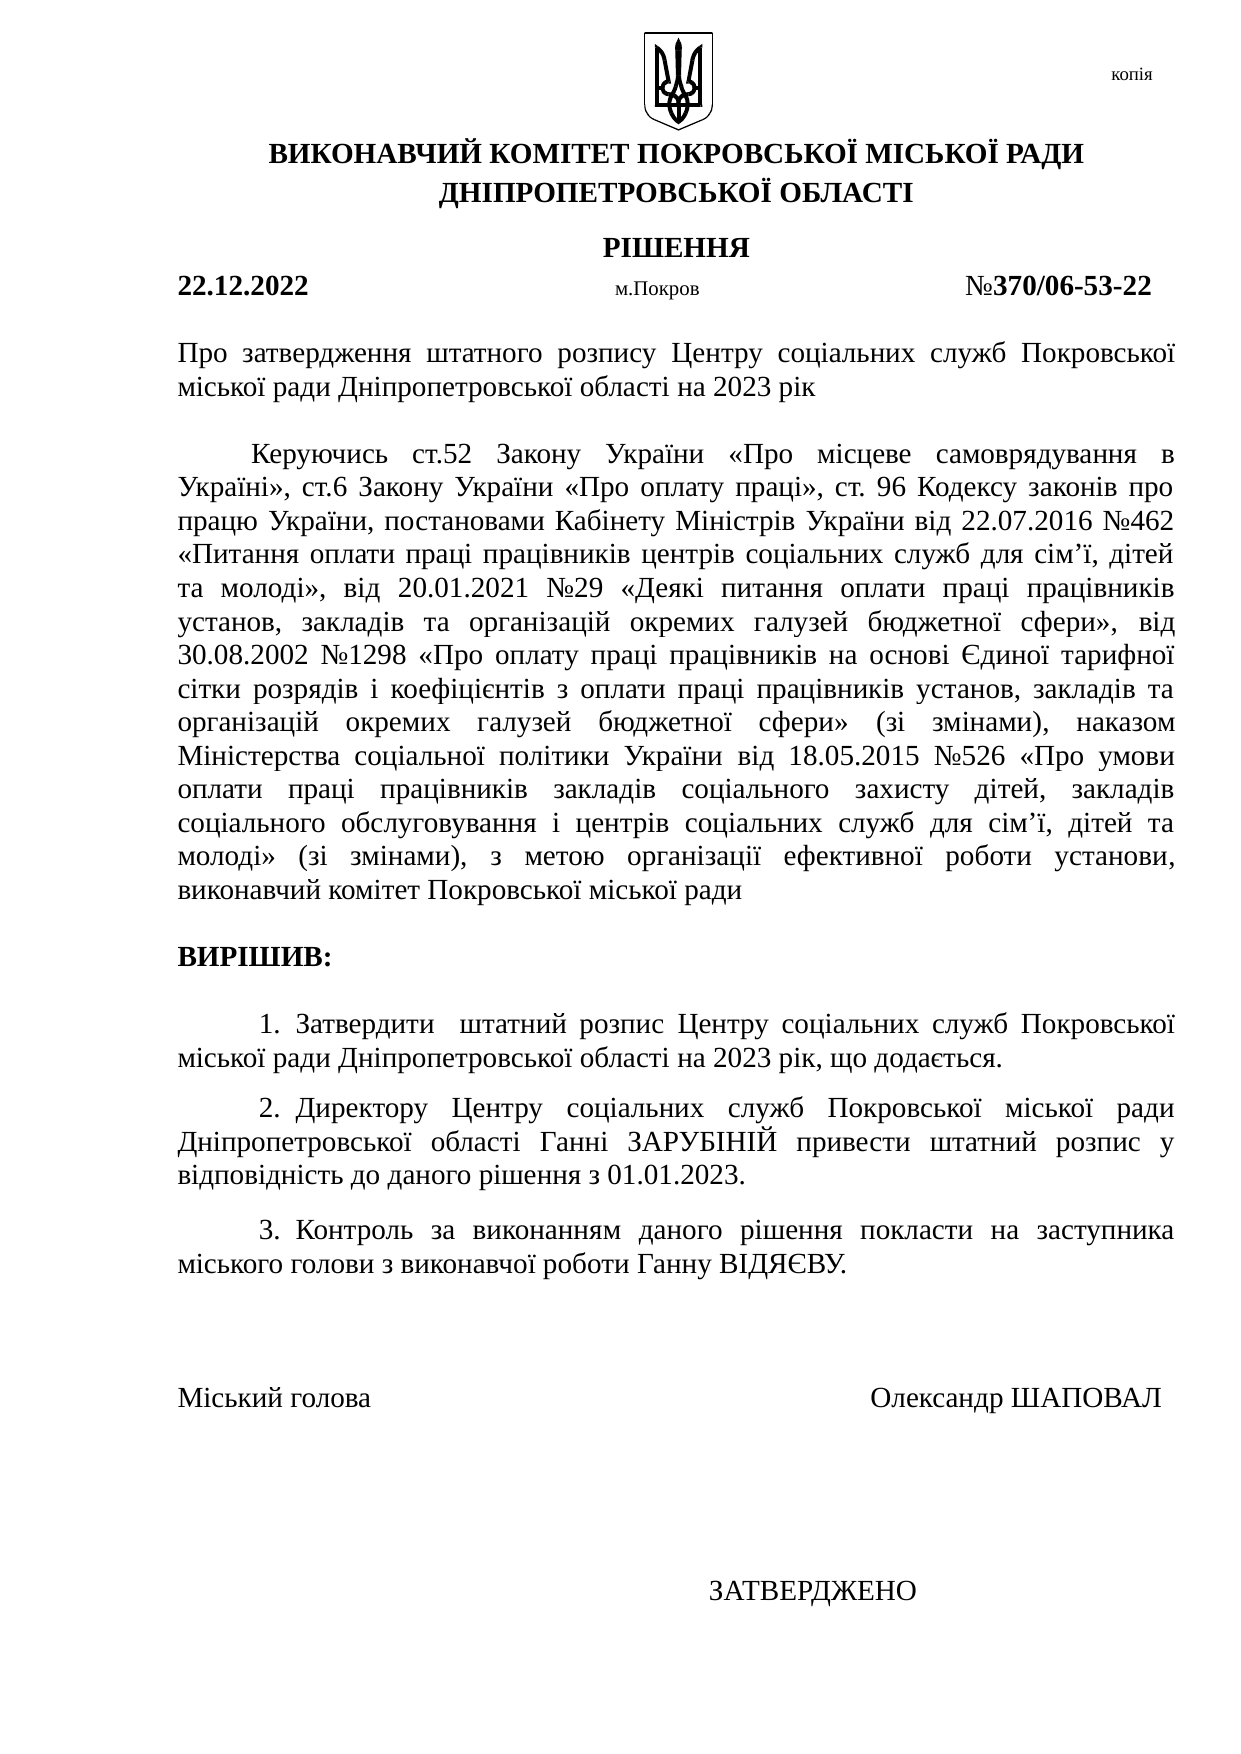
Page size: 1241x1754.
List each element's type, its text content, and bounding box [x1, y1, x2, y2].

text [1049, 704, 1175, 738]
text ДНІПРОПЕТРОВСЬКОЇ ОБЛАСТІ [177, 175, 1175, 208]
text ВИКОНАВЧИЙ КОМІТЕТ ПОКРОВСЬКОЇ МІСЬКОЇ РАДИ [177, 112, 1175, 170]
text 22.12.2022 м.Покров №370/06-53-22 [177, 268, 1175, 302]
text Керуючись ст.52 Закону України «Про місцеве самоврядування в Україні», ст.6 Закону України «Про оплату праці», ст. 96 Кодексу законів про працю України, постановами Кабінету Міністрів України від 22.07.2016 №462 «Питання оплати праці працівників центрів соціальних служб для сім’ї, дітей та молоді», від 20.01.2021 №29 «Деякі питання оплати праці працівників установ, закладів та організацій окремих галузей бюджетної сфери», від 30.08.2002 №1298 «Про оплату праці працівників на основі Єдиної тарифної сітки розрядів і коефіцієнтів з оплати праці працівників установ, закладів та організацій окремих галузей бюджетної сфери» (зі змінами), наказом Міністерства соціальної політики України від 18.05.2015 №526 «Про умови оплати праці працівників закладів соціального захисту дітей, закладів соціального обслуговування і центрів соціальних служб для сім’ї, дітей та молоді» (зі змінами), з метою організації ефективної роботи установи, виконавчий комітет Покровської міської ради [177, 436, 1175, 604]
list Затвердити штатний розпис Центру соціальних служб Покровської міської ради Дніпропетровської області на 2023 рік, що додається. [177, 1006, 1175, 1073]
text Міський голова Олександр ШАПОВАЛ [177, 1380, 1175, 1413]
text Про затвердження штатного розпису Центру соціальних служб Покровської міської ради Дніпропетровської області на 2023 рік [177, 335, 1175, 402]
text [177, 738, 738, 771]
list Контроль за виконанням даного рішення покласти на заступника міського голови з виконавчої роботи Ганну ВІДЯЄВУ. [177, 1212, 1175, 1279]
text ВИРІШИВ: [177, 939, 1175, 973]
text РІШЕННЯ [177, 230, 1175, 263]
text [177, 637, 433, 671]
text ЗАТВЕРДЖЕНО [709, 1573, 1175, 1606]
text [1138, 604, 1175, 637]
list Директору Центру соціальних служб Покровської міської ради Дніпропетровської області Ганні ЗАРУБІНІЙ привести штатний розпис у відповідність до даного рішення з 01.01.2023. [177, 1090, 1175, 1191]
text Керуючись ст.52 Закону України «Про місцеве самоврядування в Україні», ст.6 Закону України «Про оплату праці», ст. 96 Кодексу законів про працю України, постановами Кабінету Міністрів України від 22.07.2016 №462 «Питання оплати праці працівників центрів соціальних служб для сім’ї, дітей та молоді», від 20.01.2021 №29 «Деякі питання оплати праці працівників установ, закладів та організацій окремих галузей бюджетної сфери», від 30.08.2002 №1298 «Про оплату праці працівників на основі Єдиної тарифної сітки розрядів і коефіцієнтів з оплати праці працівників установ, закладів та організацій окремих галузей бюджетної сфери» (зі змінами), наказом Міністерства соціальної політики України від 18.05.2015 №526 «Про умови оплати праці працівників закладів соціального захисту дітей, закладів соціального обслуговування і центрів соціальних служб для сім’ї, дітей та молоді» (зі змінами), з метою організації ефективної роботи установи, виконавчий комітет Покровської міської ради [177, 838, 1175, 906]
